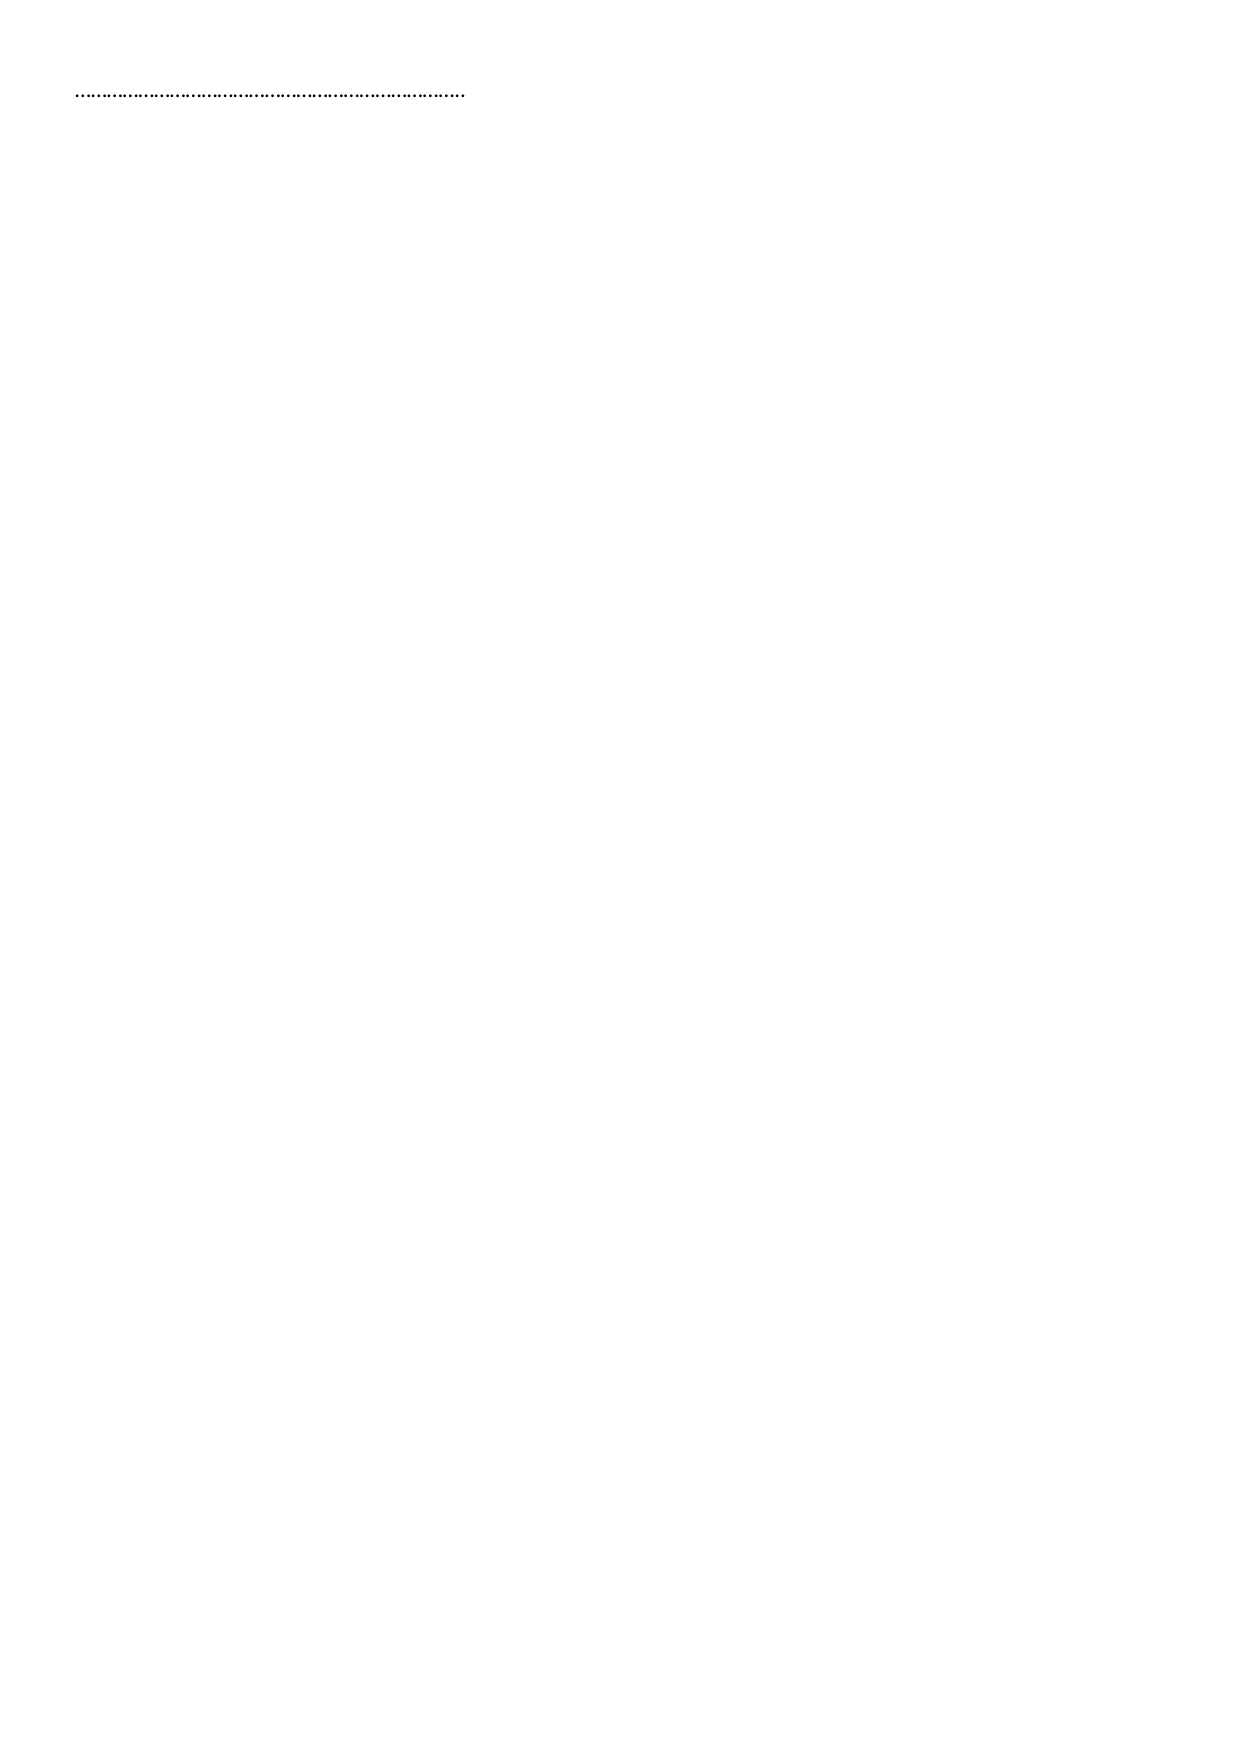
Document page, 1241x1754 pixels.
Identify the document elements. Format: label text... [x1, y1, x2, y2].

text ……………………………………………………………….. [75, 75, 1165, 103]
